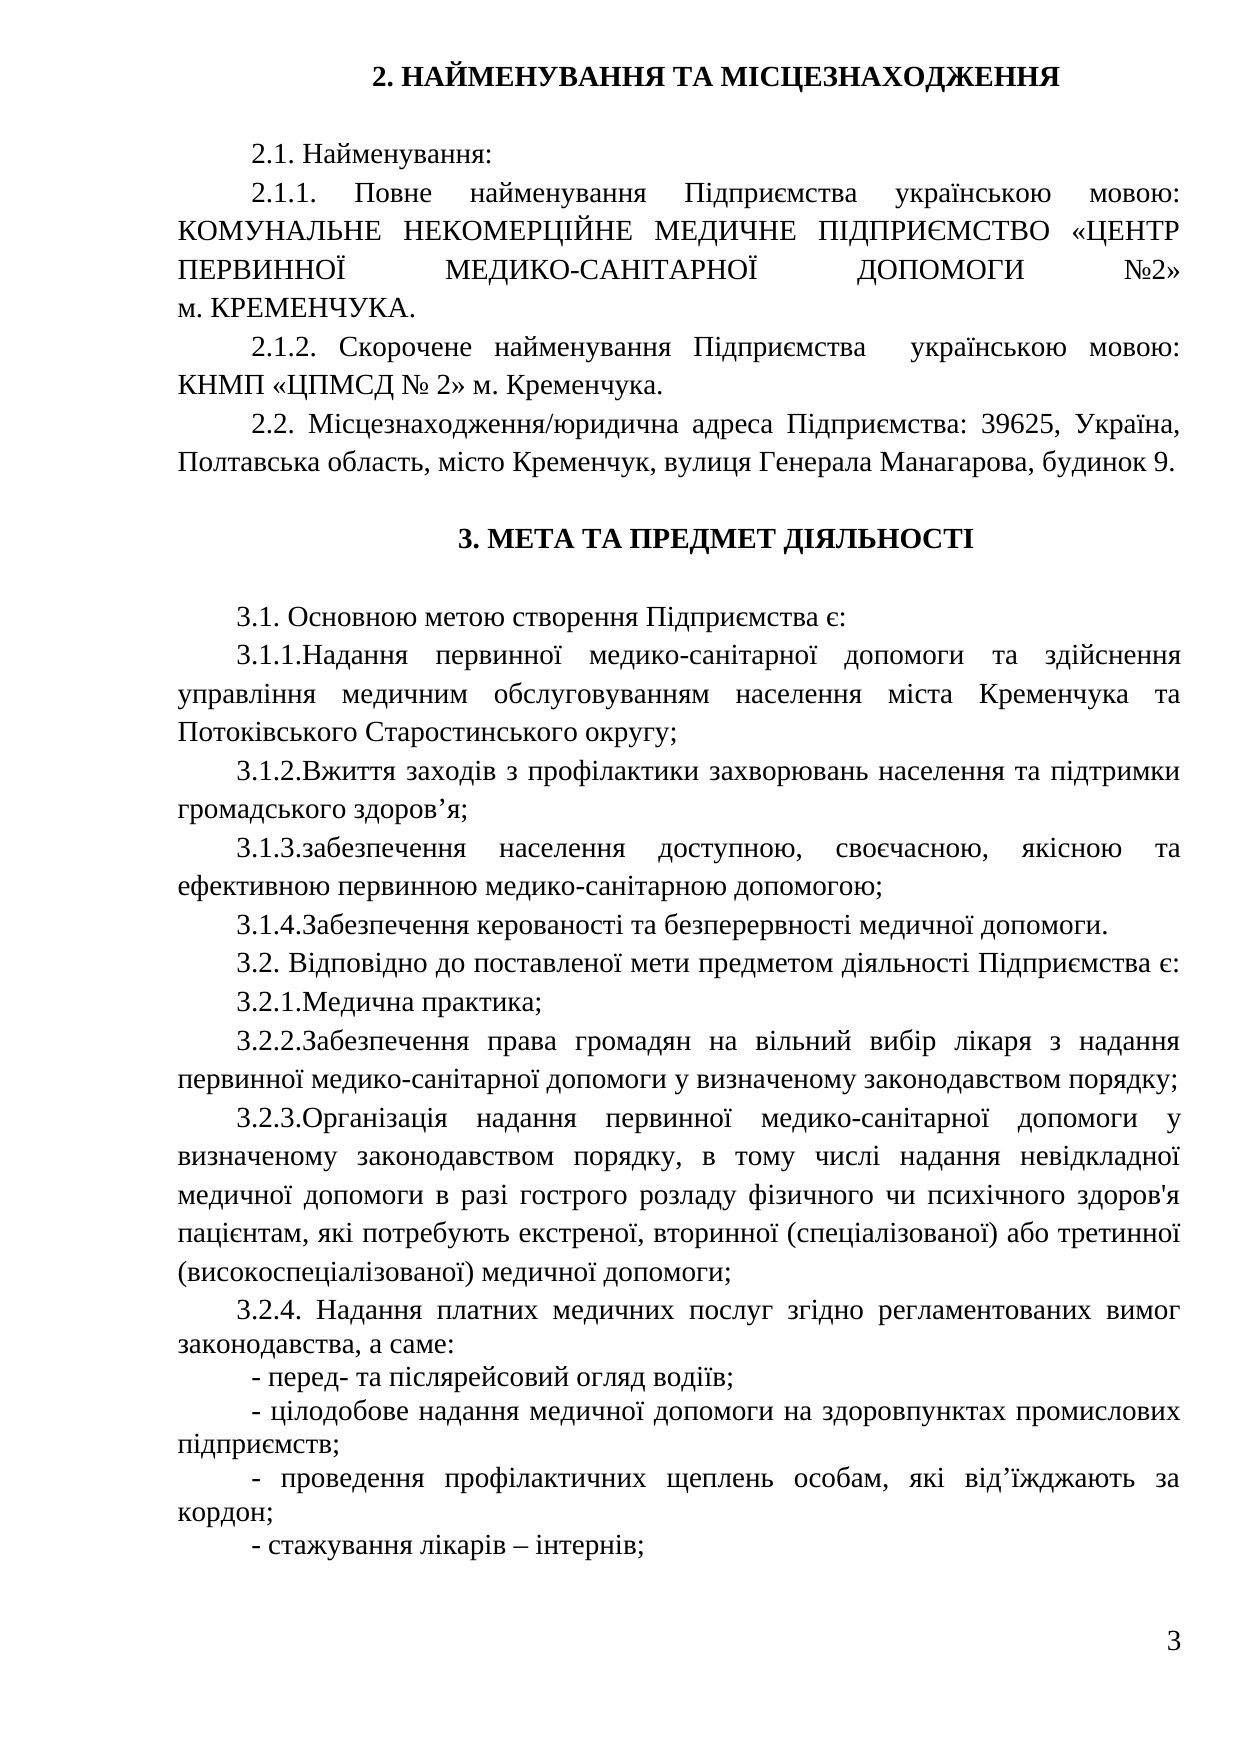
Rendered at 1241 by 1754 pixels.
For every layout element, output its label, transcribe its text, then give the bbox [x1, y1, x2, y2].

text 3.2.3.Організація надання первинної медико-санітарної допомоги у визначеному законодавством порядку, в тому числі надання невідкладної медичної допомоги в разі гострого розладу фізичного чи психічного здоров'я пацієнтам, які потребують екстреної, вторинної (спеціалізованої) або третинної (високоспеціалізованої) медичної допомоги; [177, 1100, 1181, 1287]
text 3.1.1.Надання первинної медико-санітарної допомоги та здійснення управління медичним обслуговуванням населення міста Кременчука та Потоківського Старостинського округу; [177, 637, 1181, 748]
text 3.1.4.Забезпечення керованості та безперервності медичної допомоги. [177, 907, 1181, 941]
text 3.1.3.забезпечення населення доступною, своєчасною, якісною та ефективною первинною медико-санітарною допомогою; [177, 830, 1181, 902]
text 3. МЕТА ТА ПРЕДМЕТ ДІЯЛЬНОСТІ [177, 522, 1181, 555]
text - перед- та післярейсовий огляд водіїв; [177, 1359, 1181, 1393]
text 2.2. Місцезнаходження/юридична адреса Підприємства: 39625, Україна, Полтавська область, місто Кременчук, вулиця Генерала Манагарова, будинок 9. [177, 406, 1181, 478]
text 3.2.2.Забезпечення права громадян на вільний вибір лікаря з надання первинної медико-санітарної допомоги у визначеному законодавством порядку; [177, 1023, 1181, 1095]
text 2. НАЙМЕНУВАННЯ ТА МІСЦЕЗНАХОДЖЕННЯ [177, 59, 1181, 93]
text 3.1. Основною метою створення Підприємства є: [177, 599, 1181, 632]
text 3.2.4. Надання платних медичних послуг згідно регламентованих вимог законодавства, а саме: [177, 1292, 1181, 1359]
text - цілодобове надання медичної допомоги на здоровпунктах промислових підприємств; [177, 1393, 1181, 1460]
text 3.2. Відповідно до поставленої мети предметом діяльності Підприємства є: 3.2.1.Медична практика; [236, 946, 1181, 1018]
text - проведення профілактичних щеплень особам, які від’їжджають за кордон; [177, 1460, 1181, 1527]
text - стажування лікарів – інтернів; [177, 1527, 1181, 1561]
text 2.1.1. Повне найменування Підприємства українською мовою: КОМУНАЛЬНЕ НЕКОМЕРЦІЙНЕ МЕДИЧНЕ ПІДПРИЄМСТВО «ЦЕНТР ПЕРВИННОЇ МЕДИКО-САНІТАРНОЇ ДОПОМОГИ №2» м. КРЕМЕНЧУКА. [177, 175, 1181, 324]
text 3.1.2.Вжиття заходів з профілактики захворювань населення та підтримки громадського здоров’я; [177, 753, 1181, 825]
text 2.1. Найменування: [177, 136, 1181, 170]
text 2.1.2. Скорочене найменування Підприємства українською мовою: КНМП «ЦПМСД № 2» м. Кременчука. [177, 329, 1181, 401]
